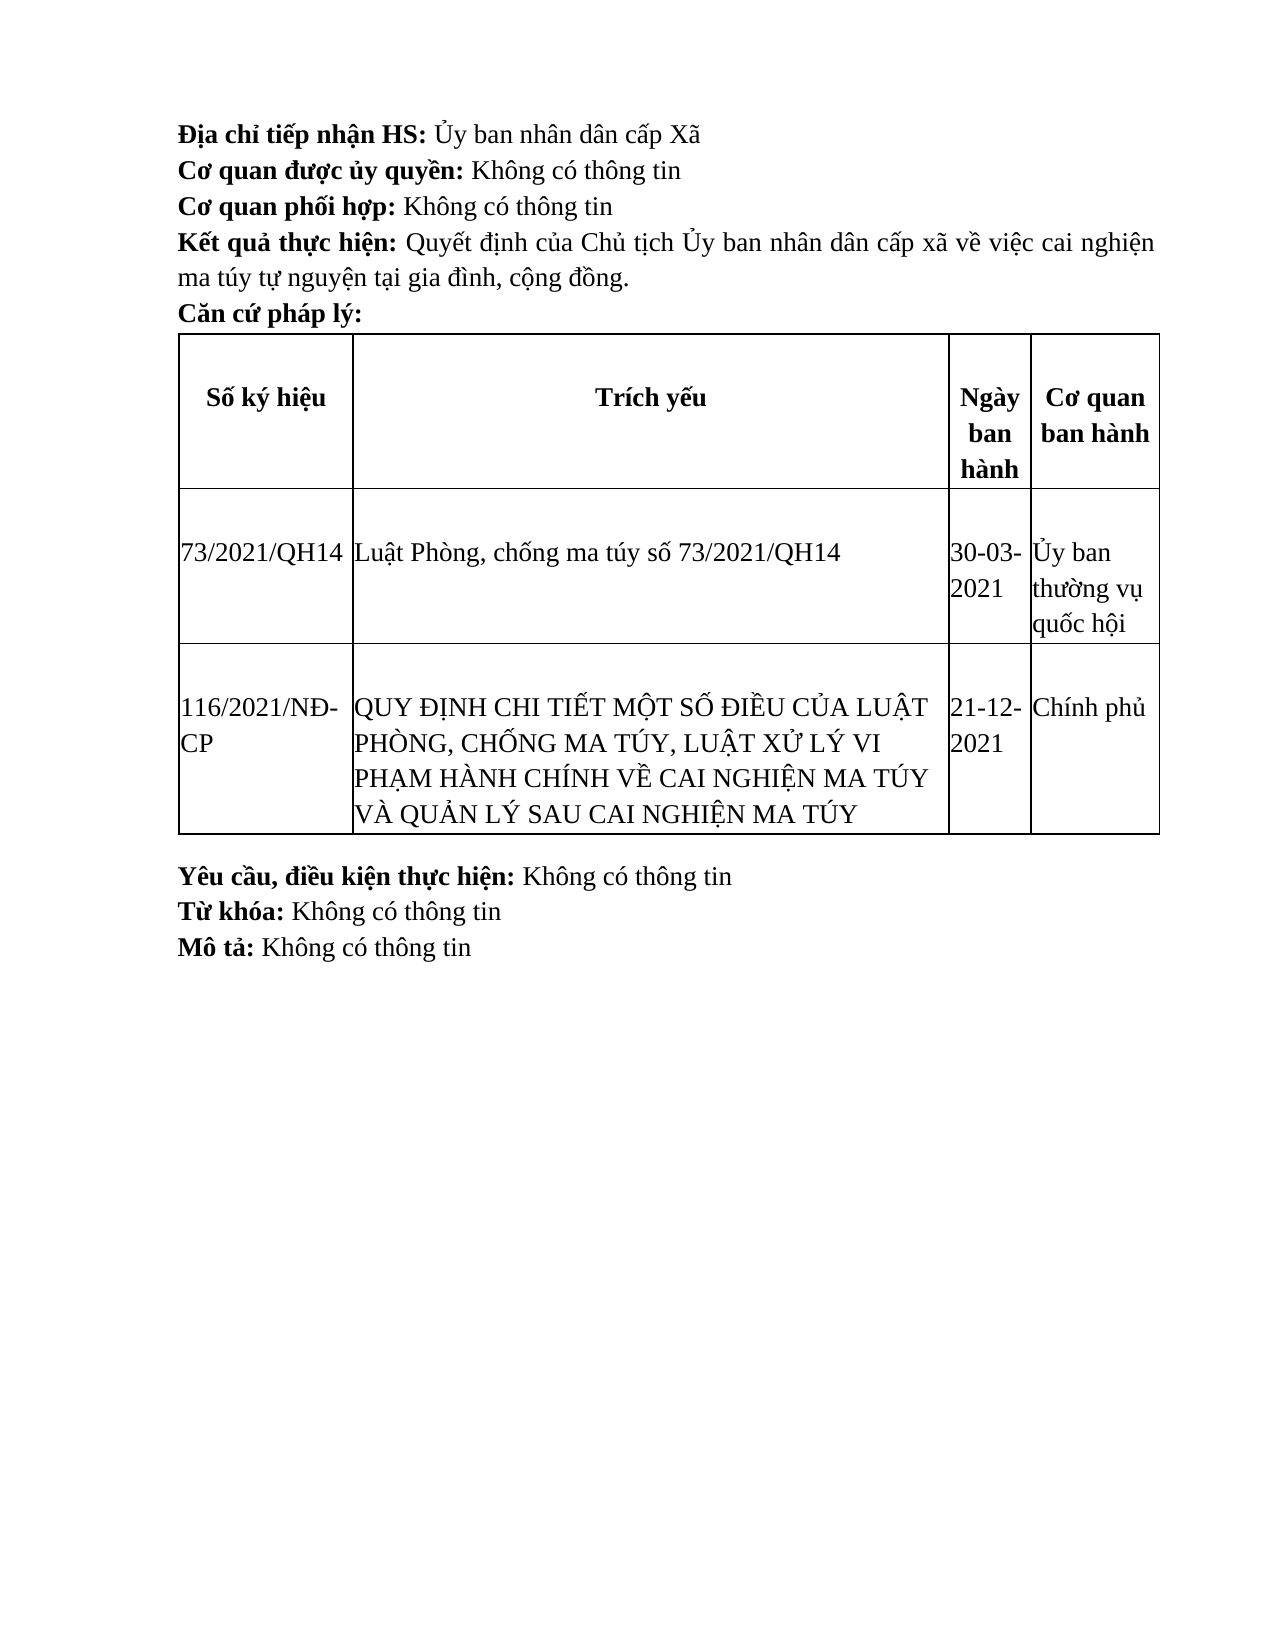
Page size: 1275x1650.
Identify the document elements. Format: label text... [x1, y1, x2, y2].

table_header Số ký hiệu [180, 335, 352, 488]
text Từ khóa: Không có thông tin [177, 896, 1157, 927]
table_cell QUY ĐỊNH CHI TIẾT MỘT SỐ ĐIỀU CỦA LUẬT PHÒNG, CHỐNG MA TÚY, LUẬT XỬ LÝ VI PHẠM HÀNH CHÍNH VỀ CAI NGHIỆN MA TÚY VÀ QUẢN LÝ SAU CAI NGHIỆN MA TÚY [354, 644, 948, 833]
text Mô tả: Không có thông tin [177, 931, 1157, 962]
text Cơ quan được ủy quyền: Không có thông tin [177, 154, 1157, 185]
text Cơ quan phối hợp: Không có thông tin [177, 190, 1157, 221]
table_cell Ủy ban thường vụ quốc hội [1032, 489, 1159, 643]
text Căn cứ pháp lý: [177, 297, 1157, 328]
text Địa chỉ tiếp nhận HS: Ủy ban nhân dân cấp Xã [177, 118, 1157, 149]
text Kết quả thực hiện: Quyết định của Chủ tịch Ủy ban nhân dân cấp xã về việc cai nghiện ma túy tự nguyện tại gia đình, cộng đồng. [177, 226, 1157, 292]
table_header Cơ quan ban hành [1032, 335, 1159, 488]
table_cell Luật Phòng, chống ma túy số 73/2021/QH14 [354, 489, 948, 643]
table_cell Chính phủ [1032, 644, 1159, 833]
table_header Trích yếu [354, 335, 948, 488]
table_cell 116/2021/NĐ-CP [180, 644, 352, 833]
table_header Ngày ban hành [950, 335, 1030, 488]
text Yêu cầu, điều kiện thực hiện: Không có thông tin [177, 860, 1157, 891]
table_cell 21-12-2021 [950, 644, 1030, 833]
table_cell 30-03-2021 [950, 489, 1030, 643]
table_cell 73/2021/QH14 [180, 489, 352, 643]
